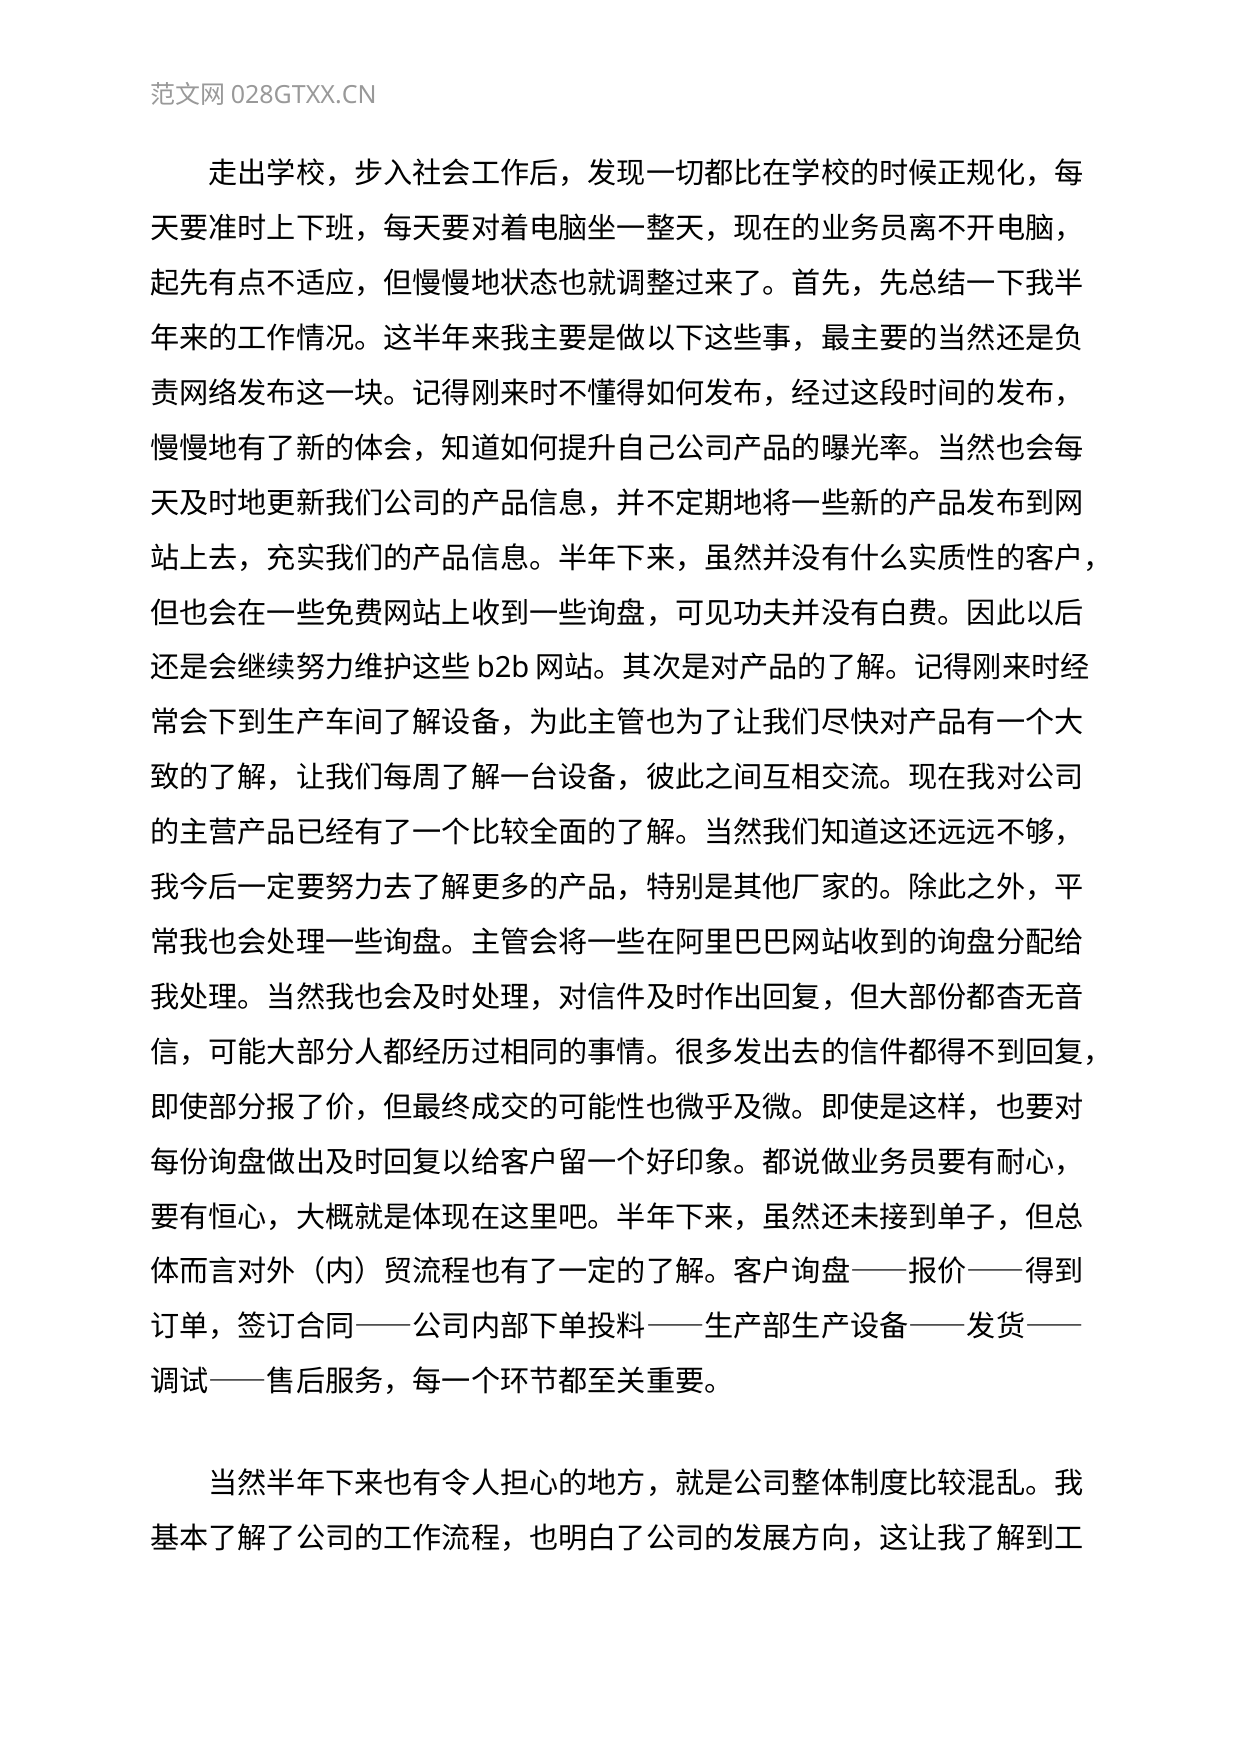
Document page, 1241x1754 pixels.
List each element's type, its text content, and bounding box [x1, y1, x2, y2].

text 走出学校，步入社会工作后，发现一切都比在学校的时候正规化，每天要准时上下班，每天要对着电脑坐一整天，现在的业务员离不开电脑，起先有点不适应，但慢慢地状态也就调整过来了。首先，先总结一下我半年来的工作情况。这半年来我主要是做以下这些事，最主要的当然还是负责网络发布这一块。记得刚来时不懂得如何发布，经过这段时间的发布，慢慢地有了新的体会，知道如何提升自己公司产品的曝光率。当然也会每天及时地更新我们公司的产品信息，并不定期地将一些新的产品发布到网站上去，充实我们的产品信息。半年下来，虽然并没有什么实质性的客户，但也会在一些免费网站上收到一些询盘，可见功夫并没有白费。因此以后还是会继续努力维护这些b2b网站。其次是对产品的了解。记得刚来时经常会下到生产车间了解设备，为此主管也为了让我们尽快对产品有一个大致的了解，让我们每周了解一台设备，彼此之间互相交流。现在我对公司的主营产品已经有了一个比较全面的了解。当然我们知道这还远远不够，我今后一定要努力去了解更多的产品，特别是其他厂家的。除此之外，平常我也会处理一些询盘。主管会将一些在阿里巴巴网站收到的询盘分配给我处理。当然我也会及时处理，对信件及时作出回复，但大部份都杳无音信，可能大部分人都经历过相同的事情。很多发出去的信件都得不到回复，即使部分报了价，但最终成交的可能性也微乎及微。即使是这样，也要对每份询盘做出及时回复以给客户留一个好印象。都说做业务员要有耐心，要有恒心，大概就是体现在这里吧。半年下来，虽然还未接到单子，但总体而言对外（内）贸流程也有了一定的了解。客户询盘——报价——得到订单，签订合同——公司内部下单投料——生产部生产设备——发货——调试——售后服务，每一个环节都至关重要。 [150, 150, 1090, 1400]
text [150, 1459, 1090, 1557]
